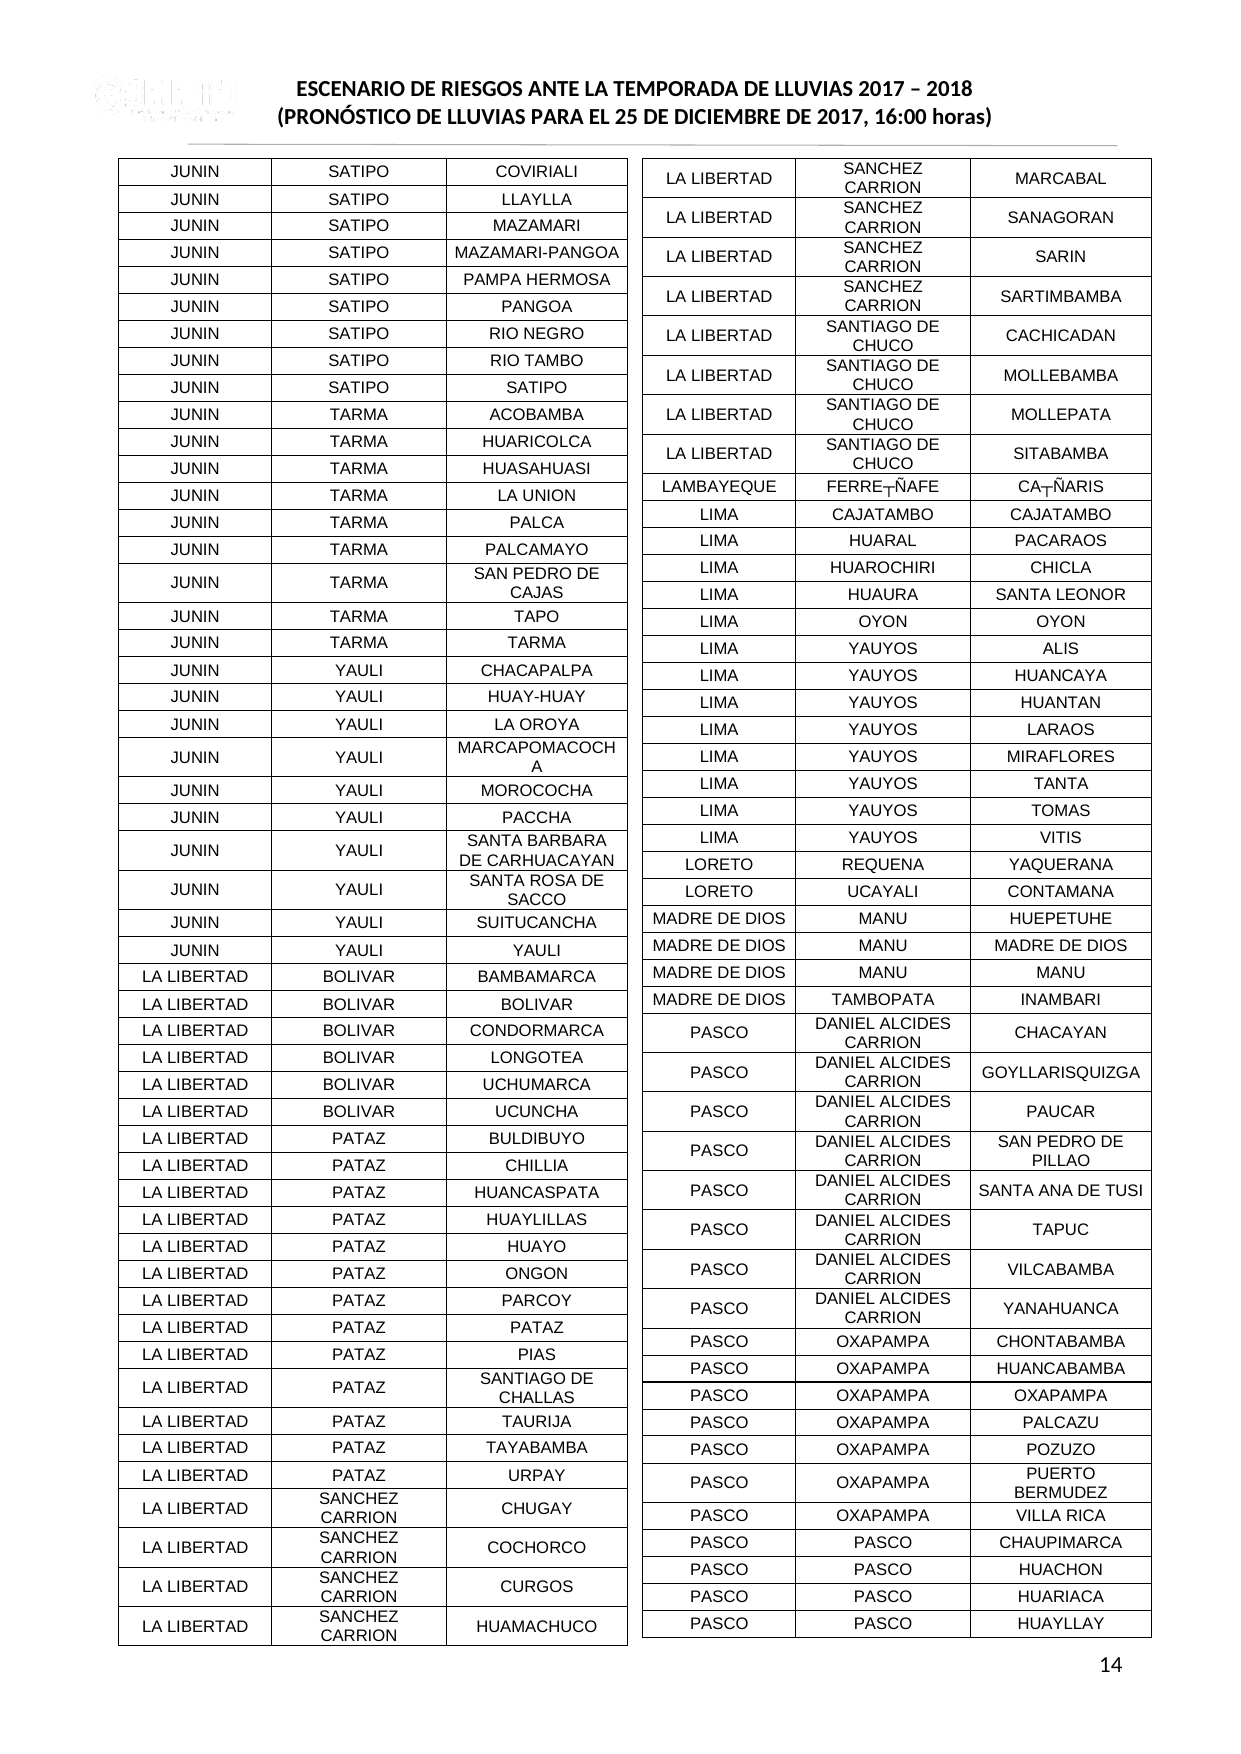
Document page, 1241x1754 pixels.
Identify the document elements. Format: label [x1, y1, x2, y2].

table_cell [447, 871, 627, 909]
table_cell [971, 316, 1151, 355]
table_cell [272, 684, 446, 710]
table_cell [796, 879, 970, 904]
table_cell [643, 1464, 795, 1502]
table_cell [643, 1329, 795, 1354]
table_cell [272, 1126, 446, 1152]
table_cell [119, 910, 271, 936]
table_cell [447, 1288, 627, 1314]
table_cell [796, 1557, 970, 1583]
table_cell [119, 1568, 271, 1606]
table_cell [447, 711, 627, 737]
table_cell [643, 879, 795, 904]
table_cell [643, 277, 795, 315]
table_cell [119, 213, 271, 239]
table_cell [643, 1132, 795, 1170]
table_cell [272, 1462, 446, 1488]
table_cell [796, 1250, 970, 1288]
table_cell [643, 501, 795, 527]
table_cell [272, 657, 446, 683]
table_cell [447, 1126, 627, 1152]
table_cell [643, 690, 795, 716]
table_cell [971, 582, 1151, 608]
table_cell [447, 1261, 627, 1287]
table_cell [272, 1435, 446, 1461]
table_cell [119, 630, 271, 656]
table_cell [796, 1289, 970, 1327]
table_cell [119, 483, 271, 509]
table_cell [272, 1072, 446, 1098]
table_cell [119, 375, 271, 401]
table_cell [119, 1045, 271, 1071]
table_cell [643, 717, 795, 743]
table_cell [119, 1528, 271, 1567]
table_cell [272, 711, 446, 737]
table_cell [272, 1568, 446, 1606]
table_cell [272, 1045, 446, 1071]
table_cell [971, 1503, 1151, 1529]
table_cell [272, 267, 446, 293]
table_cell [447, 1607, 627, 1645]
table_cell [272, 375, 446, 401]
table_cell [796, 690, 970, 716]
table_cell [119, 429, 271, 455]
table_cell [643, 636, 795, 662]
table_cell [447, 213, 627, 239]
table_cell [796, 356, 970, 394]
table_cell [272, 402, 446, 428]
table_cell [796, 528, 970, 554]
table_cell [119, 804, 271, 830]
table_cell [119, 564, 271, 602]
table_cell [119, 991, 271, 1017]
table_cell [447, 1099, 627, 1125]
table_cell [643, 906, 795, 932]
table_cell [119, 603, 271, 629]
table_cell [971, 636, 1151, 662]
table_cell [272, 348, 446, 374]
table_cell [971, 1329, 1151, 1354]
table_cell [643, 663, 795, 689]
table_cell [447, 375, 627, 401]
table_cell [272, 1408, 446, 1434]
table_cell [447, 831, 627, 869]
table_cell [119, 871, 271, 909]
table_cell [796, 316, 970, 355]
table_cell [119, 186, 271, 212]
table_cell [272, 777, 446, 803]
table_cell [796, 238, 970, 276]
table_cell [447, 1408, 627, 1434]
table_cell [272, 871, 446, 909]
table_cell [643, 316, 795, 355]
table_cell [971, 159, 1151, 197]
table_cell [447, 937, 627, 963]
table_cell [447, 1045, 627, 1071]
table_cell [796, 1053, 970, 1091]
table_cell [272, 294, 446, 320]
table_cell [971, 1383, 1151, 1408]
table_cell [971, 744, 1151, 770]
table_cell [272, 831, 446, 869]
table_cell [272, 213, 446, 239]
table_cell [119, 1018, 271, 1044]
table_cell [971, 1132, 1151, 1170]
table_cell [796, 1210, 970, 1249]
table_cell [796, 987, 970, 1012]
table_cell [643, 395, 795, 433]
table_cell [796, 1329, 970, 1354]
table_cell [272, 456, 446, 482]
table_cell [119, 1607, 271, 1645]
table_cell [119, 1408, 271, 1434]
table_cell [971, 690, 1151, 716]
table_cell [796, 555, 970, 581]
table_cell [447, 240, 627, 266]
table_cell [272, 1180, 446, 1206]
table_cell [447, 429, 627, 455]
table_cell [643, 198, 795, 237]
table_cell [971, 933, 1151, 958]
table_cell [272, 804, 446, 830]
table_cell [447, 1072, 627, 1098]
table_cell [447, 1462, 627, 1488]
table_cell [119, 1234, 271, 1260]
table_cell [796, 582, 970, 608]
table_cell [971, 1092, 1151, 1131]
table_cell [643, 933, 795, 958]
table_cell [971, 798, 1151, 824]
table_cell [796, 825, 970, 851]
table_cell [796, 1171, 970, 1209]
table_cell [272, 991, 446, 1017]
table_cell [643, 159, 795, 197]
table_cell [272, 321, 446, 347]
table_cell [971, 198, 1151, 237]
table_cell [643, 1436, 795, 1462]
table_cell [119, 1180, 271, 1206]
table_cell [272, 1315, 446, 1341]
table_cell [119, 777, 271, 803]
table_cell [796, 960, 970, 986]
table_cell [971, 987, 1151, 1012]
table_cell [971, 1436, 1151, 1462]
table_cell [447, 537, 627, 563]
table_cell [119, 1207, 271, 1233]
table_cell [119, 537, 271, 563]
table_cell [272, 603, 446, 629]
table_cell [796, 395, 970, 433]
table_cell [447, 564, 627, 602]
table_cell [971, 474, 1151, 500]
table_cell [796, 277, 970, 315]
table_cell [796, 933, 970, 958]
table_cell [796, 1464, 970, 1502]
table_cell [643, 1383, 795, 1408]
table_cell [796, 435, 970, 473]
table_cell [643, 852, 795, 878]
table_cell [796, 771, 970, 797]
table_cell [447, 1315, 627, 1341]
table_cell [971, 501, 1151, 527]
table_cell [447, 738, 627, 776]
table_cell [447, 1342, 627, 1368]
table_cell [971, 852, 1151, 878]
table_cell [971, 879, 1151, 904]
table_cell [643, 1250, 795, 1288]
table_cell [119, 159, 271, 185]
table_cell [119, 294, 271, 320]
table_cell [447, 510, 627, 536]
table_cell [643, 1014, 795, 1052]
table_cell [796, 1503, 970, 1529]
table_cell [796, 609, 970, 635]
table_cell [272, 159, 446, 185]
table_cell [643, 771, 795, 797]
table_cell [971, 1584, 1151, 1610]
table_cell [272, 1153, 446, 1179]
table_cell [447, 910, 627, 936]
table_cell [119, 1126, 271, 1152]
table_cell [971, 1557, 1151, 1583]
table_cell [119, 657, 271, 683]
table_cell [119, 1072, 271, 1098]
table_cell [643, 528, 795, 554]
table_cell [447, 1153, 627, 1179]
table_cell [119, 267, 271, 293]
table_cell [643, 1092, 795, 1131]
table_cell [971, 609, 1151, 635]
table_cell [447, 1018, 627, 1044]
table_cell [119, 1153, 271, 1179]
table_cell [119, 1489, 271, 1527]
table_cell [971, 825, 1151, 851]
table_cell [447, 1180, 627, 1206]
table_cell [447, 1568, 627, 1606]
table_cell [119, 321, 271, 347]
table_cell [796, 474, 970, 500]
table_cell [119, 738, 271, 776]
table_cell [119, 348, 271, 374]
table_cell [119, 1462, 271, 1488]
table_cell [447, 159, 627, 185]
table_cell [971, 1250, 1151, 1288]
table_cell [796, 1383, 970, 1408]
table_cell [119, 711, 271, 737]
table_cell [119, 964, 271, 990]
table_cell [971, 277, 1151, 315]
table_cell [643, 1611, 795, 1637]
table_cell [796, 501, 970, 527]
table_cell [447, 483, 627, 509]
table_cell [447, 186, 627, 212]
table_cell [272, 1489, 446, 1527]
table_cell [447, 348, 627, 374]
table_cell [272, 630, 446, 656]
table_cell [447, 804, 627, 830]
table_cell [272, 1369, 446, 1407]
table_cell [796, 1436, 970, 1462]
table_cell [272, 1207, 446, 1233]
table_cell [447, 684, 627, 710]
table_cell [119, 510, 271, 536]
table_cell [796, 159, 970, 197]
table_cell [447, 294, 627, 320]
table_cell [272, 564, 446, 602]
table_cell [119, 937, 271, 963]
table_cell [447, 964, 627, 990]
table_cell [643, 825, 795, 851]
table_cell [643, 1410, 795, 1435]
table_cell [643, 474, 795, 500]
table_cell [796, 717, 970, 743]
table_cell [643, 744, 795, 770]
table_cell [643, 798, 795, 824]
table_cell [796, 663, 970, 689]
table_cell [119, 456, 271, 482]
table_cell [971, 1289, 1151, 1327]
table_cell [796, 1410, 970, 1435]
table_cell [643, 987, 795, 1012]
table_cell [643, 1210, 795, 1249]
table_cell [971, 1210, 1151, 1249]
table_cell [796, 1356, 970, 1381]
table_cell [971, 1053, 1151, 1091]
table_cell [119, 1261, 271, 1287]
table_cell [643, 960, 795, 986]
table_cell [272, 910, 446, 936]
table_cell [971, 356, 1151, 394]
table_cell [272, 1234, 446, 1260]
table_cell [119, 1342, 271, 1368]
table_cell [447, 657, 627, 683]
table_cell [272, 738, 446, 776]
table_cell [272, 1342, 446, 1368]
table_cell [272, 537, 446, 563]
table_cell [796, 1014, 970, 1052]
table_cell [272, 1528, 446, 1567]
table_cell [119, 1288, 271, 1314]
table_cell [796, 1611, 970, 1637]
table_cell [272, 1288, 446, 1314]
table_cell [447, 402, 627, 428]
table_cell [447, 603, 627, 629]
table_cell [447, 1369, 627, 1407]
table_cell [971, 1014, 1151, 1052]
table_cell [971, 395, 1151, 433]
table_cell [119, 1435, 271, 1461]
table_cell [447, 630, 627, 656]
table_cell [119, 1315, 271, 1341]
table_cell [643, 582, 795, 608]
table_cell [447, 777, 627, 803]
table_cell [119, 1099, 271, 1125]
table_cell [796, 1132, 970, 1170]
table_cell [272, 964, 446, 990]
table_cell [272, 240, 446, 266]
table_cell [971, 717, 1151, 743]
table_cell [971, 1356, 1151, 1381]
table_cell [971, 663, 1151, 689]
picture [91, 73, 237, 123]
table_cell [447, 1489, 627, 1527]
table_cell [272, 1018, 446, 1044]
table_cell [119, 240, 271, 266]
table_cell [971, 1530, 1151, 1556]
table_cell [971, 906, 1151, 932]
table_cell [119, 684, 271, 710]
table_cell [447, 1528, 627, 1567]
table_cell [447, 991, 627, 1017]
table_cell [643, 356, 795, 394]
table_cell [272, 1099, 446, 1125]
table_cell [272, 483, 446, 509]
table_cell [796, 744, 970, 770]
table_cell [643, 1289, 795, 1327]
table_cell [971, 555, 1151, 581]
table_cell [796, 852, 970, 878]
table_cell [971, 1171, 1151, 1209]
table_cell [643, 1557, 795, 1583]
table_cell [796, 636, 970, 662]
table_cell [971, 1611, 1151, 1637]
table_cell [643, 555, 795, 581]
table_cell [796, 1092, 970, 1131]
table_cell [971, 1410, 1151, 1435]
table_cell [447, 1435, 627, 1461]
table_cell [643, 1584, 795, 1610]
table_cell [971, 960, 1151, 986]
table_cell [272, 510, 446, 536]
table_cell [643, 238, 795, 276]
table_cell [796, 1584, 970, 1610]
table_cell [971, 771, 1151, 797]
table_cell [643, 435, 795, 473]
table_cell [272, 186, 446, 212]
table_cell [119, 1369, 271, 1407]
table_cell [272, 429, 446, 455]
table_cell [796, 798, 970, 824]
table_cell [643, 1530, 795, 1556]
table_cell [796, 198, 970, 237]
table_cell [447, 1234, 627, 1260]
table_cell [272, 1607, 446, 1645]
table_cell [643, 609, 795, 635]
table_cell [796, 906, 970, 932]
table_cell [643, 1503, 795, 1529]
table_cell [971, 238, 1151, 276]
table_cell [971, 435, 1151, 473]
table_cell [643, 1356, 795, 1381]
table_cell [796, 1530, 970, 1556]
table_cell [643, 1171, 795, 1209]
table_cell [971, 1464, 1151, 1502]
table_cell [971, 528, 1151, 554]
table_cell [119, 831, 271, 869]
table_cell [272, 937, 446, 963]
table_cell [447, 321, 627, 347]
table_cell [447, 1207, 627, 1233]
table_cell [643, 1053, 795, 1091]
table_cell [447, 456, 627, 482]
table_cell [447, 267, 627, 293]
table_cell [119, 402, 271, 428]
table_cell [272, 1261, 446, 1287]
